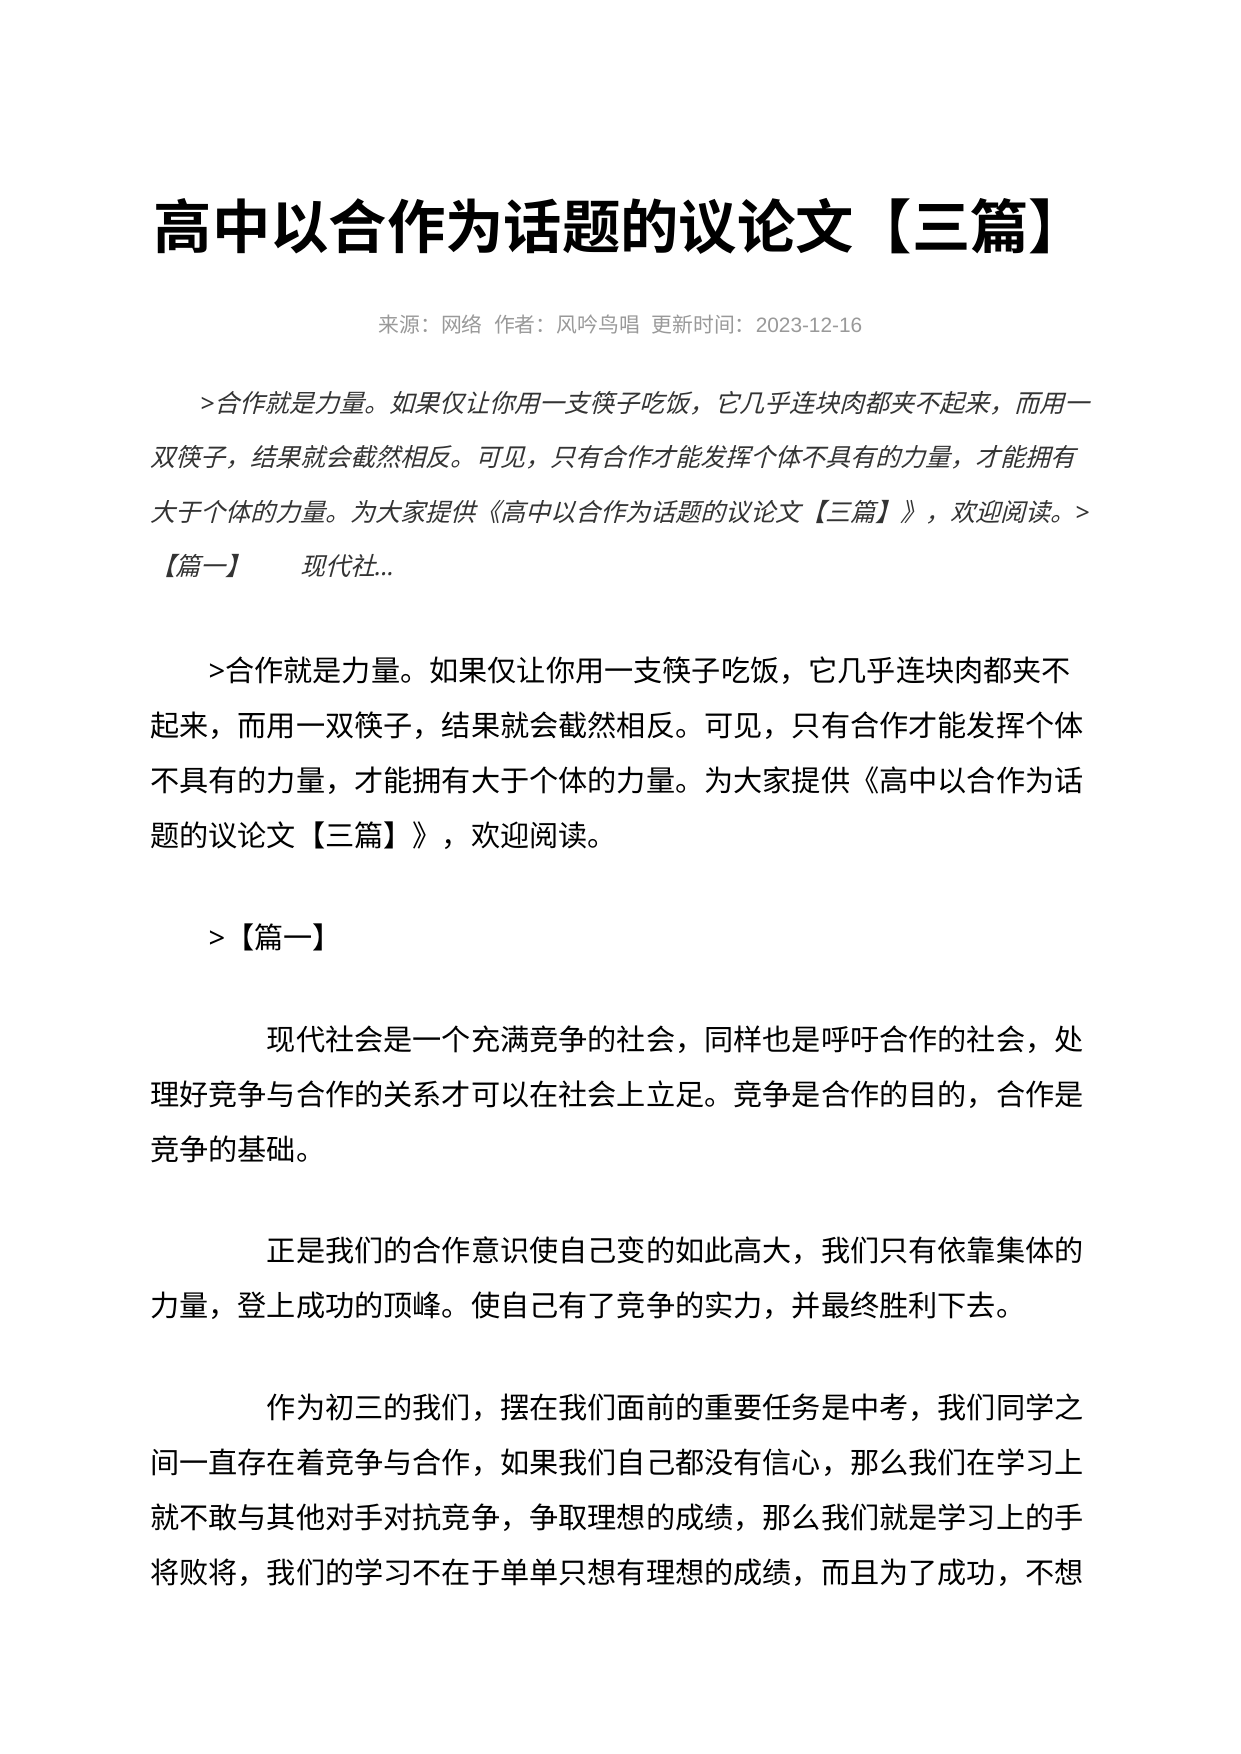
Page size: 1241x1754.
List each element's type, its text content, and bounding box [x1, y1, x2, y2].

subtitle 高中以合作为话题的议论文【三篇】 [150, 181, 1090, 266]
text >合作就是力量。如果仅让你用一支筷子吃饭，它几乎连块肉都夹不起来，而用一双筷子，结果就会截然相反。可见，只有合作才能发挥个体不具有的力量，才能拥有大于个体的力量。为大家提供《高中以合作为话题的议论文【三篇】》，欢迎阅读。>【篇一】 现代社... [150, 383, 1090, 583]
text 现代社会是一个充满竞争的社会，同样也是呼吁合作的社会，处理好竞争与合作的关系才可以在社会上立足。竞争是合作的目的，合作是竞争的基础。 [150, 1016, 1090, 1168]
text 正是我们的合作意识使自己变的如此高大，我们只有依靠集体的力量，登上成功的顶峰。使自己有了竞争的实力，并最终胜利下去。 [150, 1228, 1090, 1325]
text >合作就是力量。如果仅让你用一支筷子吃饭，它几乎连块肉都夹不起来，而用一双筷子，结果就会截然相反。可见，只有合作才能发挥个体不具有的力量，才能拥有大于个体的力量。为大家提供《高中以合作为话题的议论文【三篇】》，欢迎阅读。 [150, 648, 1090, 855]
text >【篇一】 [150, 914, 1090, 957]
text 来源：网络 作者：风吟鸟唱 更新时间：2023-12-16 [150, 313, 1090, 337]
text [150, 1384, 1090, 1592]
